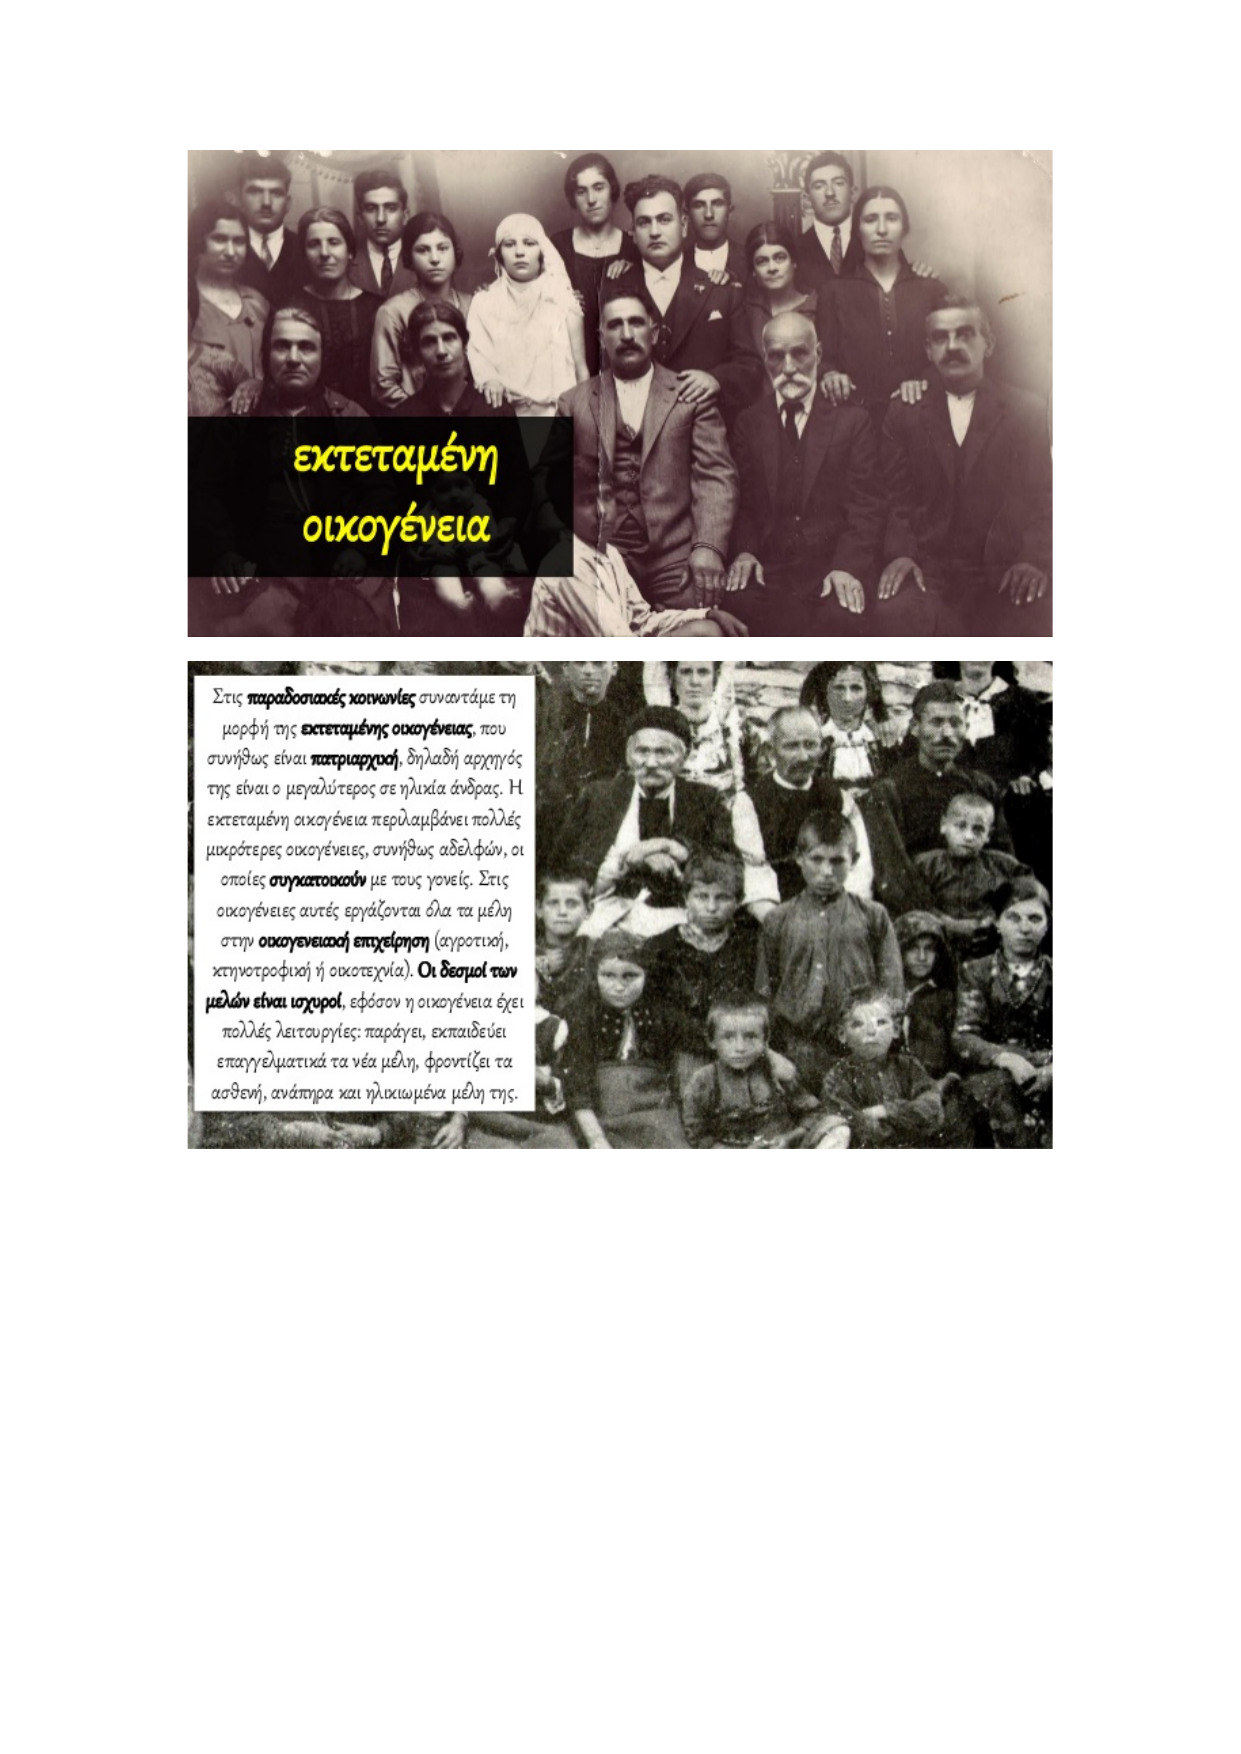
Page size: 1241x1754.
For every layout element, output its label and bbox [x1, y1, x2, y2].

picture [187, 150, 1053, 637]
picture [187, 661, 1053, 1149]
